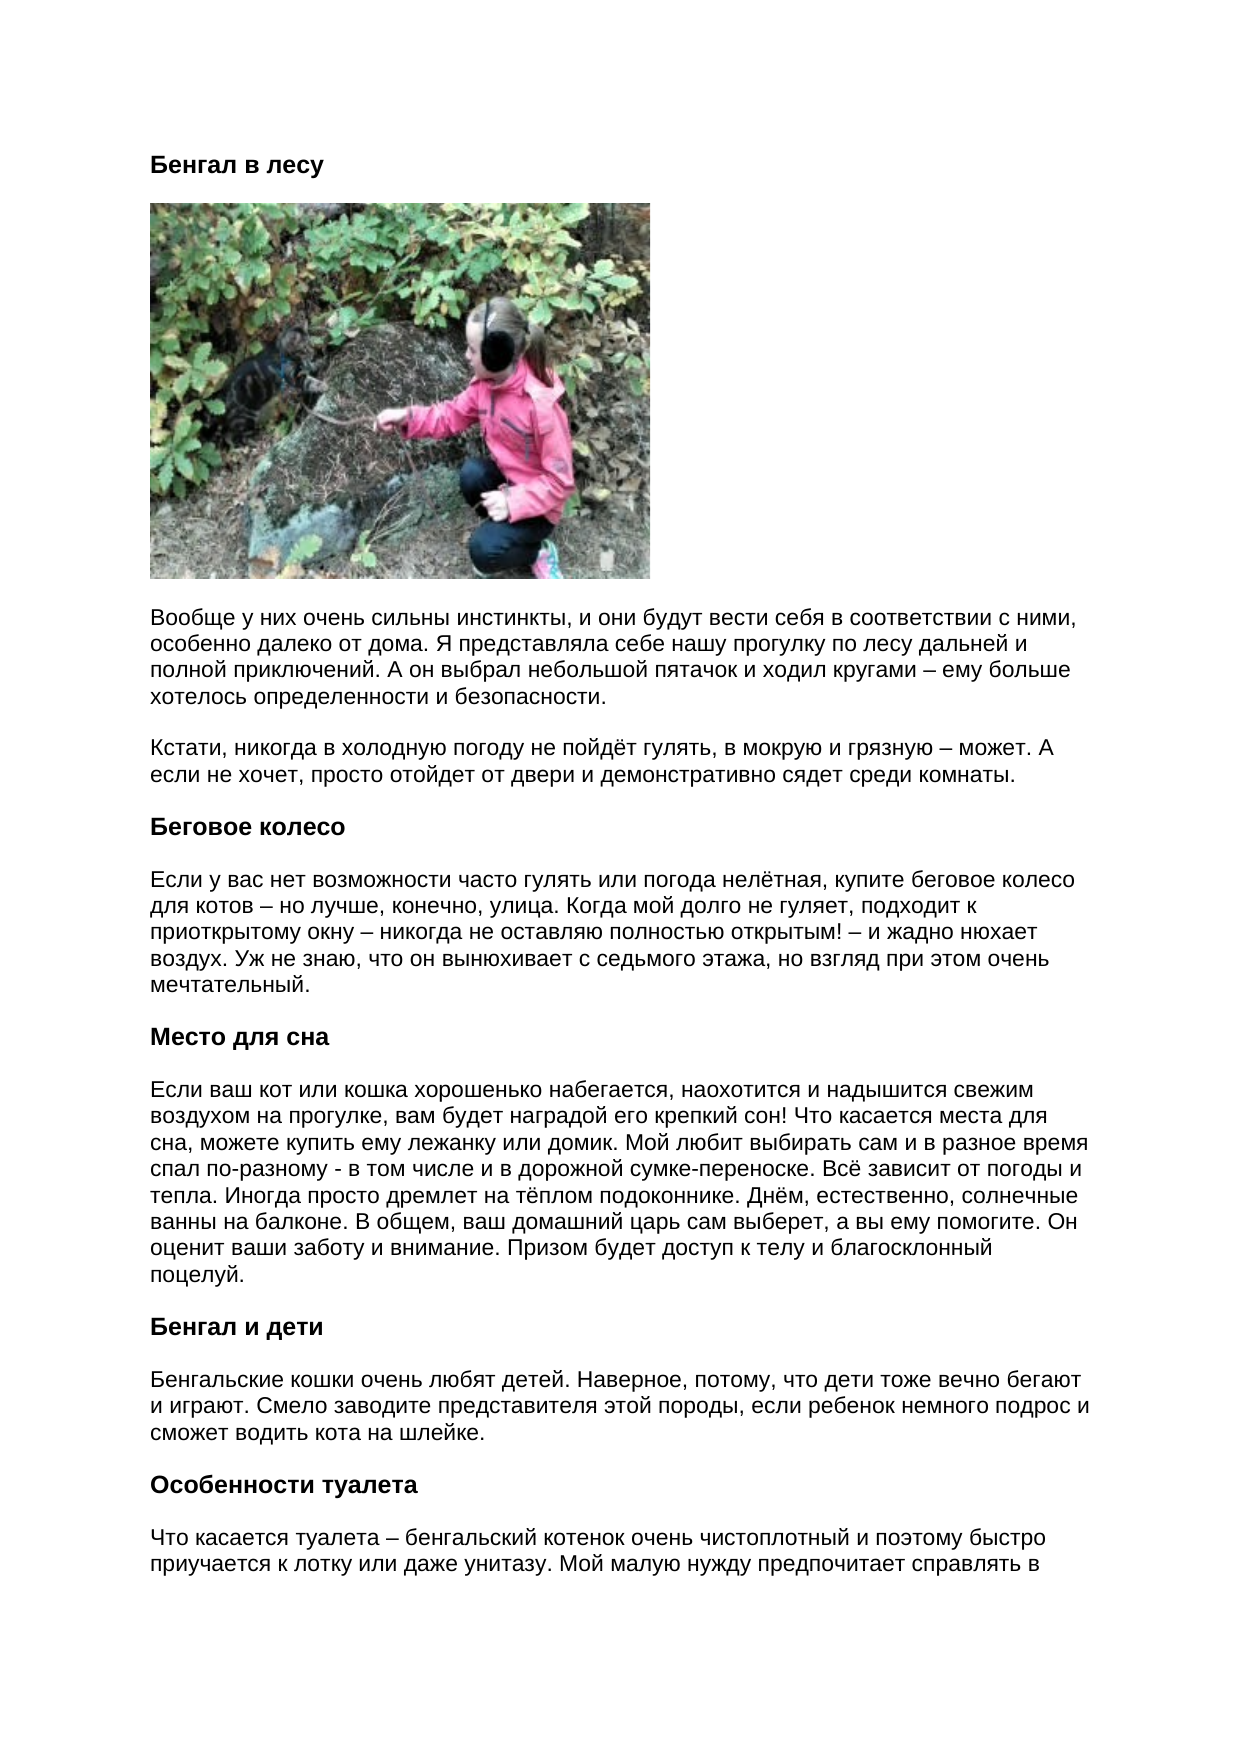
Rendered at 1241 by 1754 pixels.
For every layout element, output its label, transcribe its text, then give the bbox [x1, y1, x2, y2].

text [150, 1523, 1090, 1576]
text Бенгал и дети [150, 1312, 1090, 1341]
text Место для сна [150, 1022, 1090, 1051]
text Особенности туалета [150, 1470, 1090, 1498]
text Вообще у них очень сильны инстинкты, и они будут вести себя в соответствии с ними, особенно далеко от дома. Я представляла себе нашу прогулку по лесу дальней и полной приключений. А он выбрал небольшой пятачок и ходил кругами – ему больше хотелось определенности и безопасности. [150, 604, 1090, 709]
text Бенгальские кошки очень любят детей. Наверное, потому, что дети тоже вечно бегают и играют. Смело заводите представителя этой породы, если ребенок немного подрос и сможет водить кота на шлейке. [150, 1366, 1090, 1445]
picture [150, 203, 650, 579]
text Если у вас нет возможности часто гулять или погода нелётная, купите беговое колесо для котов – но лучше, конечно, улица. Когда мой долго не гуляет, подходит к приоткрытому окну – никогда не оставляю полностью открытым! – и жадно нюхает воздух. Уж не знаю, что он вынюхивает с седьмого этажа, но взгляд при этом очень мечтательный. [150, 866, 1090, 997]
text Бенгал в лесу [150, 150, 1090, 179]
text Беговое колесо [150, 812, 1090, 841]
text Если ваш кот или кошка хорошенько набегается, наохотится и надышится свежим воздухом на прогулке, вам будет наградой его крепкий сон! Что касается места для сна, можете купить ему лежанку или домик. Мой любит выбирать сам и в разное время спал по-разному - в том числе и в дорожной сумке-переноске. Всё зависит от погоды и тепла. Иногда просто дремлет на тёплом подоконнике. Днём, естественно, солнечные ванны на балконе. В общем, ваш домашний царь сам выберет, а вы ему помогите. Он оценит ваши заботу и внимание. Призом будет доступ к телу и благосклонный поцелуй. [150, 1076, 1090, 1287]
text Кстати, никогда в холодную погоду не пойдёт гулять, в мокрую и грязную – может. А если не хочет, просто отойдет от двери и демонстративно сядет среди комнаты. [150, 734, 1090, 787]
